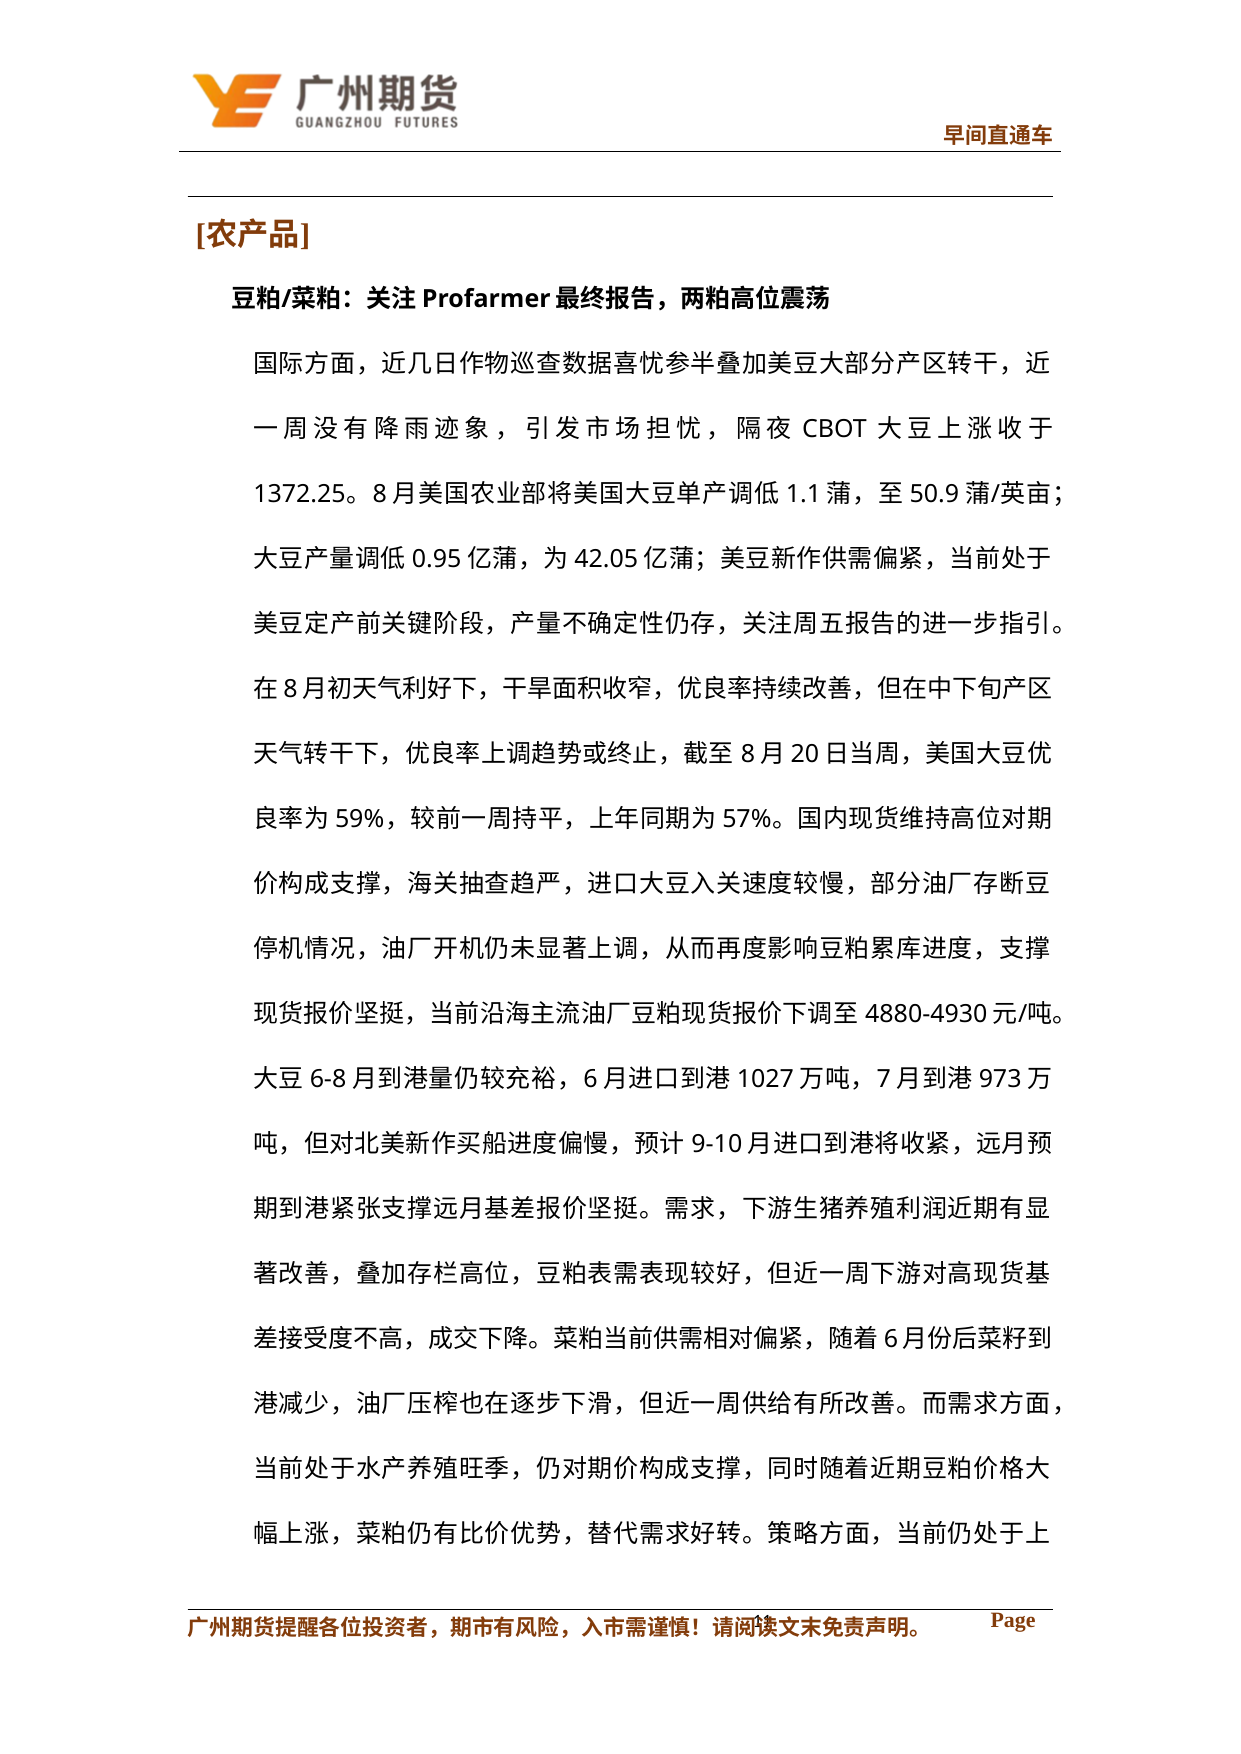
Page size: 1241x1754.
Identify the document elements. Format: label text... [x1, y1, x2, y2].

text 豆粕/菜粕：关注Profarmer最终报告，两粕高位震荡 [231, 264, 1053, 329]
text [253, 329, 1053, 1564]
text [农产品] [187, 197, 1053, 264]
picture [187, 61, 479, 139]
